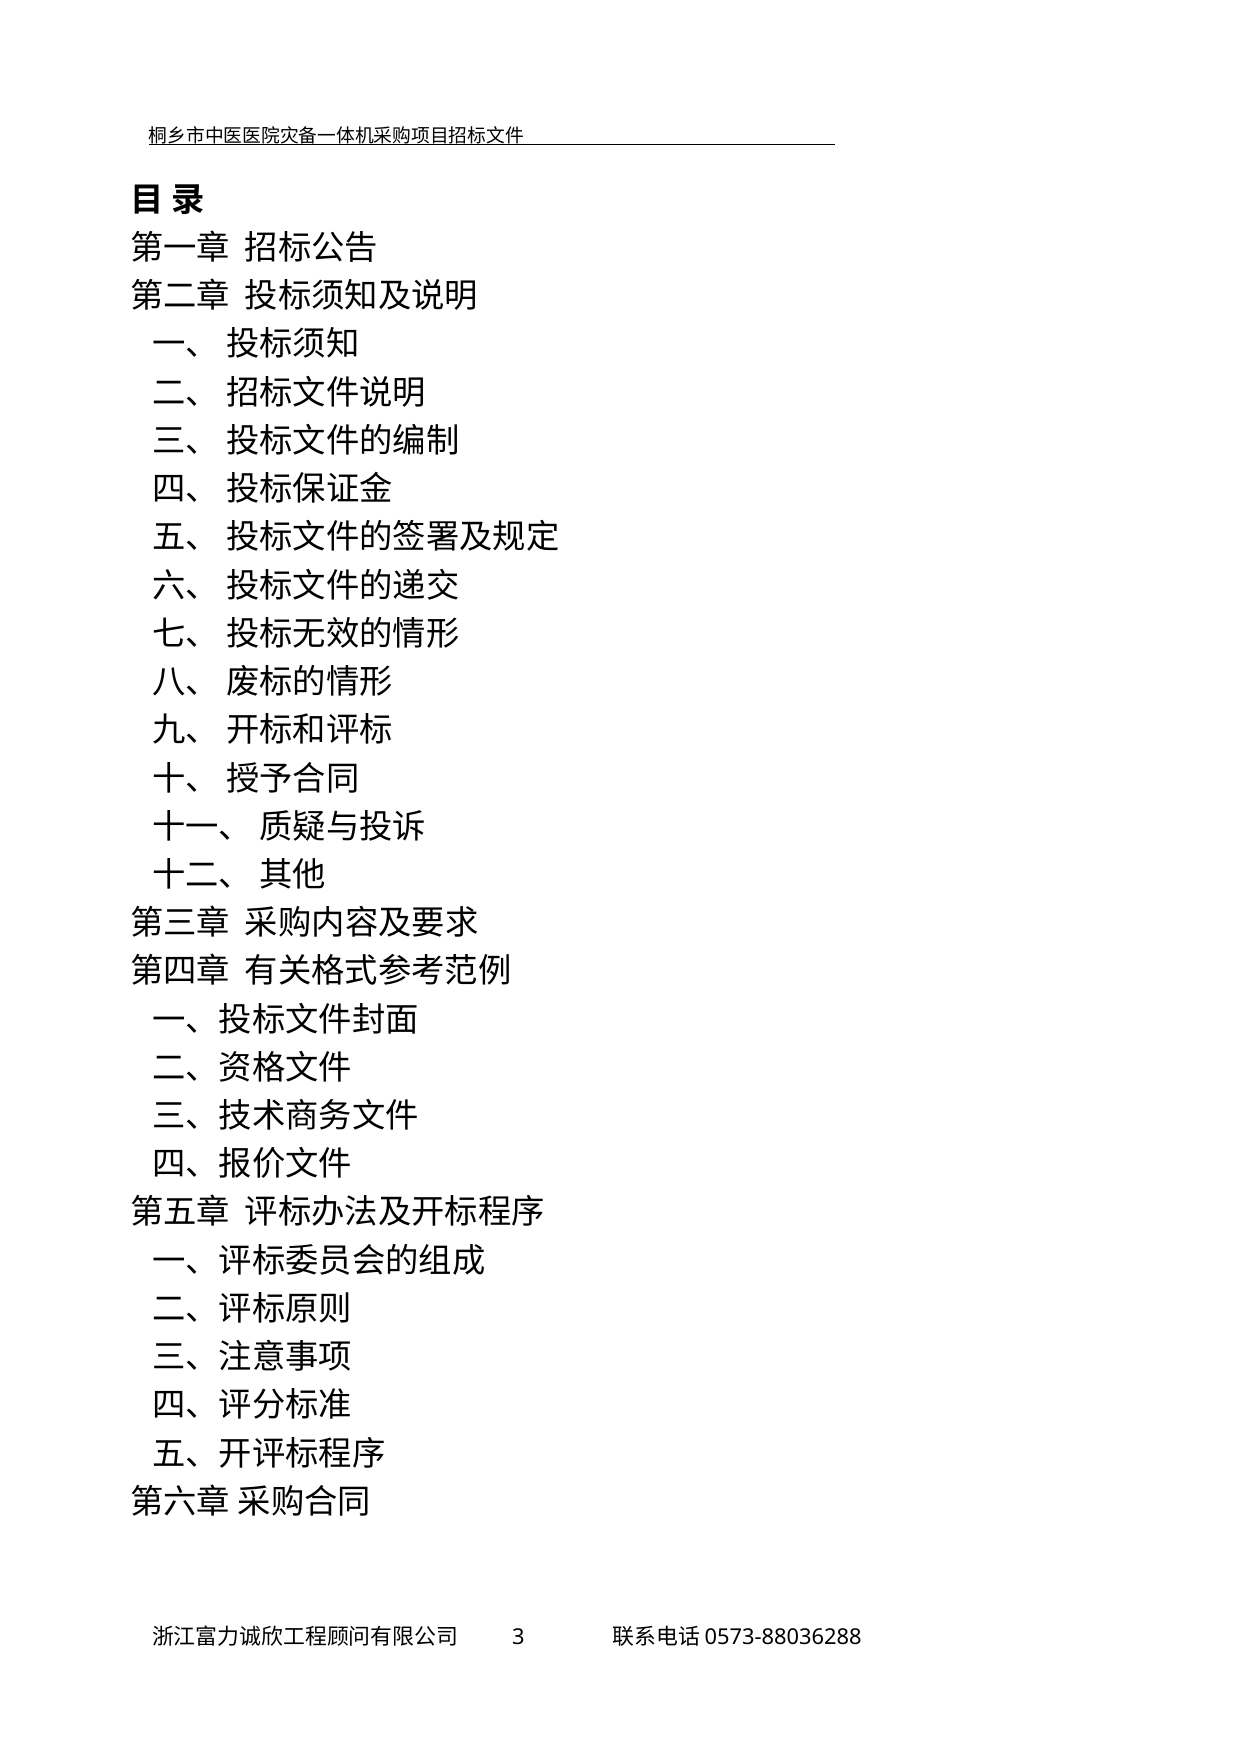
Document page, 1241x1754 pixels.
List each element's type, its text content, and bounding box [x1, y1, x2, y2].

text 第六章 采购合同第一章 招标公告 [130, 1475, 1110, 1523]
text 目 录 [130, 172, 1110, 221]
text 十、 授予合同 [152, 751, 1110, 799]
text 三、技术商务文件 [152, 1089, 1110, 1137]
text 七、 投标无效的情形 [152, 607, 1110, 655]
text 二、 招标文件说明 [152, 365, 1110, 414]
text 四、报价文件 [152, 1137, 1110, 1185]
text 三、注意事项 [152, 1330, 1110, 1378]
text 九、 开标和评标 [152, 703, 1110, 751]
text 六、 投标文件的递交 [152, 558, 1110, 607]
text 第五章 评标办法及开标程序 [130, 1185, 1110, 1233]
text 五、 投标文件的签署及规定 [152, 510, 1110, 558]
text 十一、 质疑与投诉 [152, 799, 1110, 848]
text 四、评分标准 [152, 1378, 1110, 1426]
text 第一章 招标公告 [130, 221, 1110, 269]
text 十二、 其他 [152, 848, 1110, 896]
text 二、资格文件 [152, 1041, 1110, 1089]
text 一、 投标须知 [152, 317, 1110, 365]
text 八、 废标的情形 [152, 655, 1110, 703]
text 第三章 采购内容及要求 [130, 896, 1110, 944]
text 二、评标原则 [152, 1282, 1110, 1330]
text 三、 投标文件的编制 [152, 414, 1110, 462]
text 第二章 投标须知及说明 [130, 269, 1110, 317]
text 一、评标委员会的组成 [152, 1233, 1110, 1282]
text 一、投标文件封面 [152, 992, 1110, 1041]
text 五、开评标程序 [152, 1426, 1110, 1475]
text 第四章 有关格式参考范例 [130, 944, 1110, 992]
text 四、 投标保证金 [152, 462, 1110, 510]
